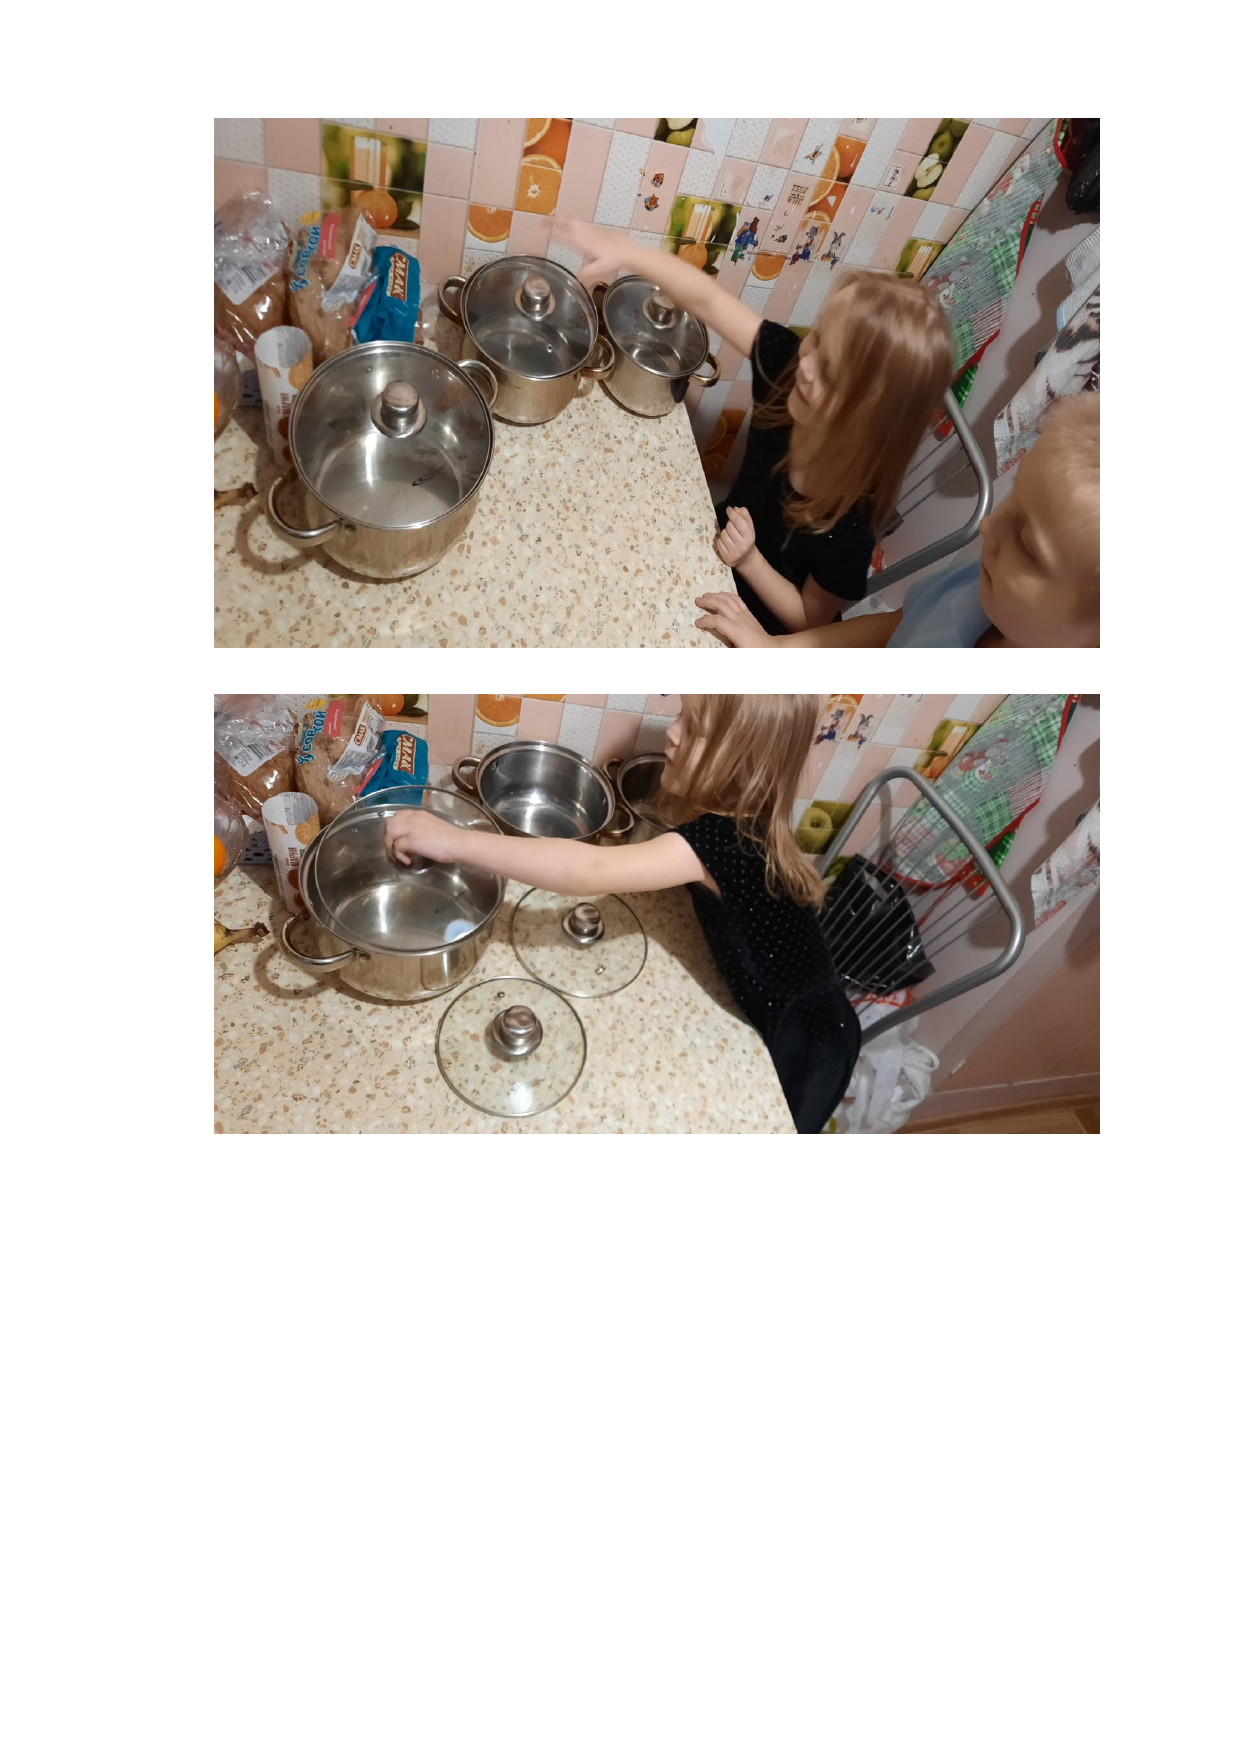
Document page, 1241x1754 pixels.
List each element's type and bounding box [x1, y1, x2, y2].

picture [214, 118, 1100, 648]
picture [214, 694, 1100, 1134]
